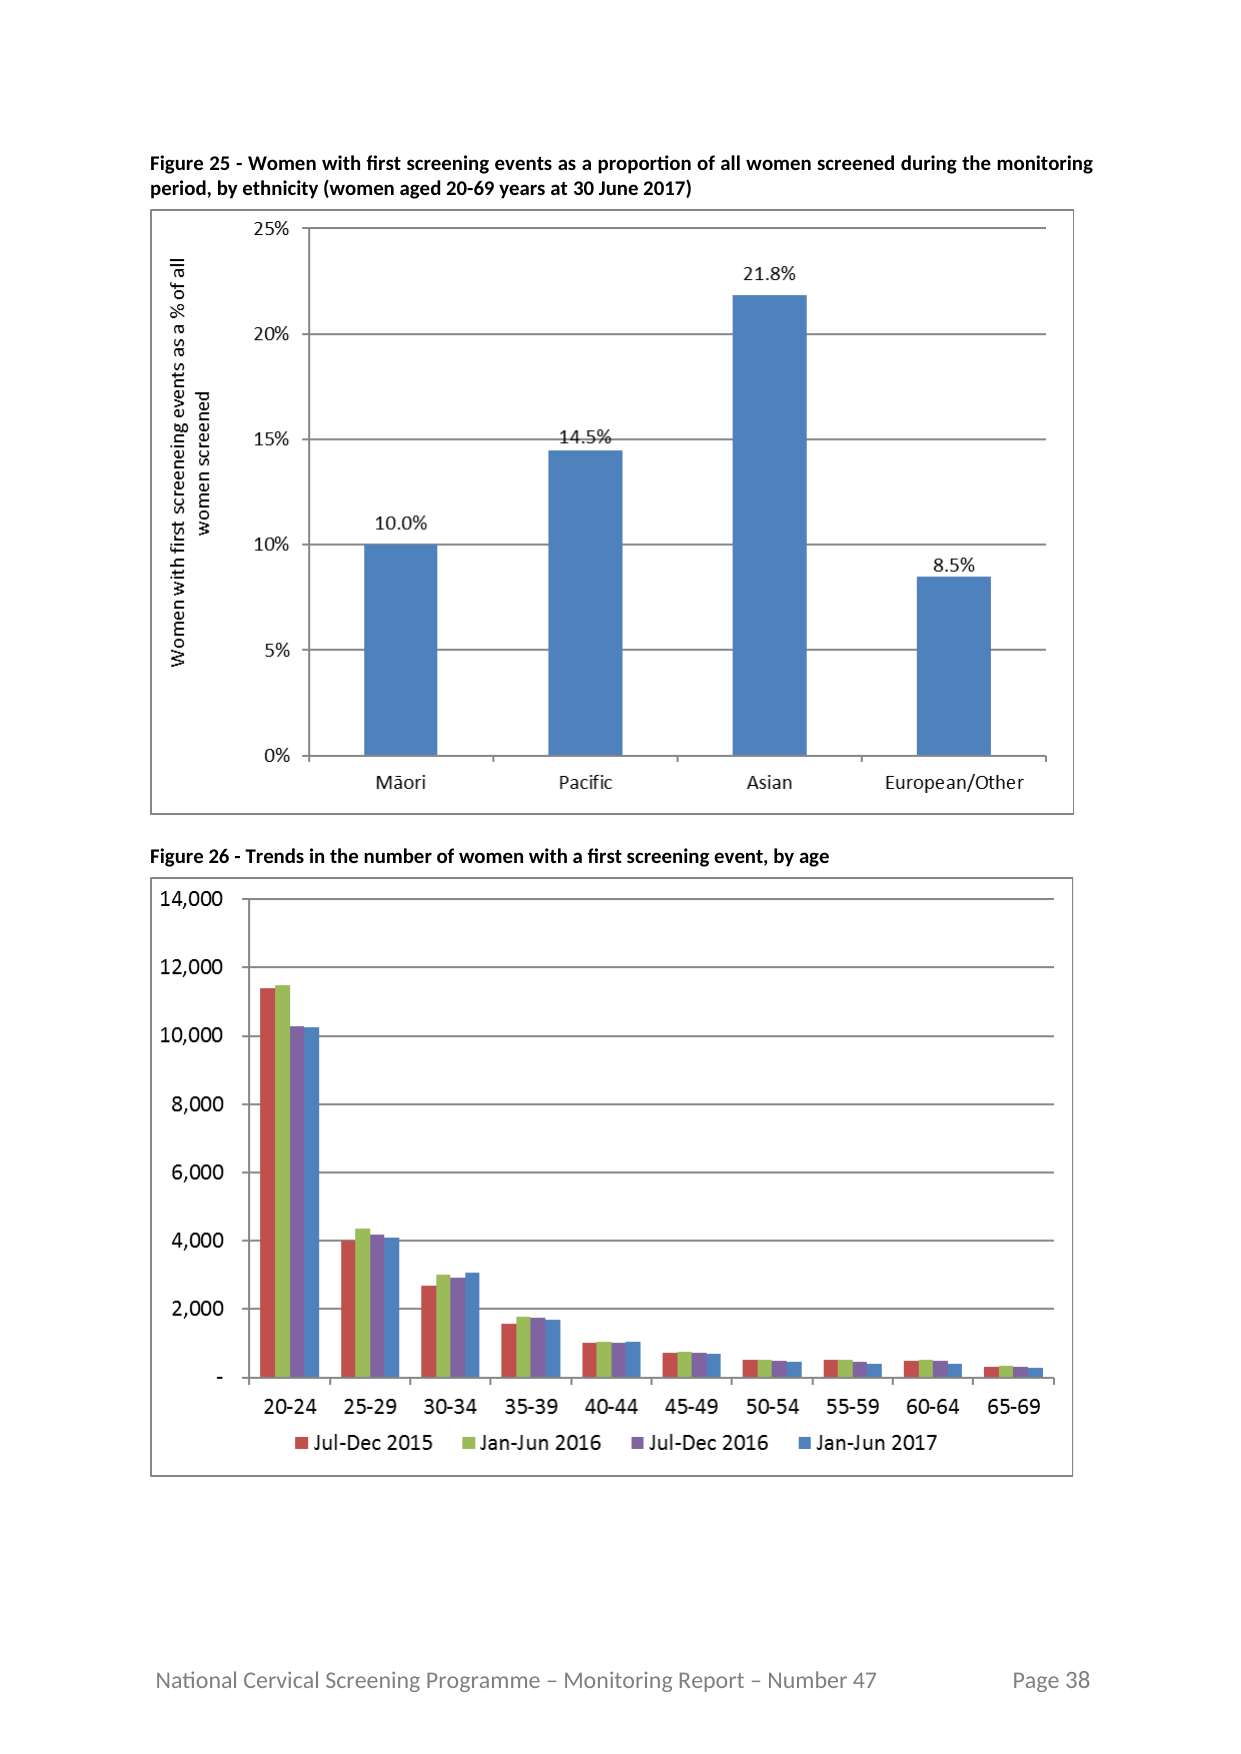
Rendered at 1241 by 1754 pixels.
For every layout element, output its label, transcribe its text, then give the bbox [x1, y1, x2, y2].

picture [150, 209, 1074, 815]
picture [150, 877, 1074, 1477]
text Figure 26 - Trends in the number of women with a first screening event, by age [150, 843, 1095, 869]
text Figure 25 - Women with first screening events as a proportion of all women screened during the monitoring period, by ethnicity (women aged 20-69 years at ) [150, 150, 1095, 201]
